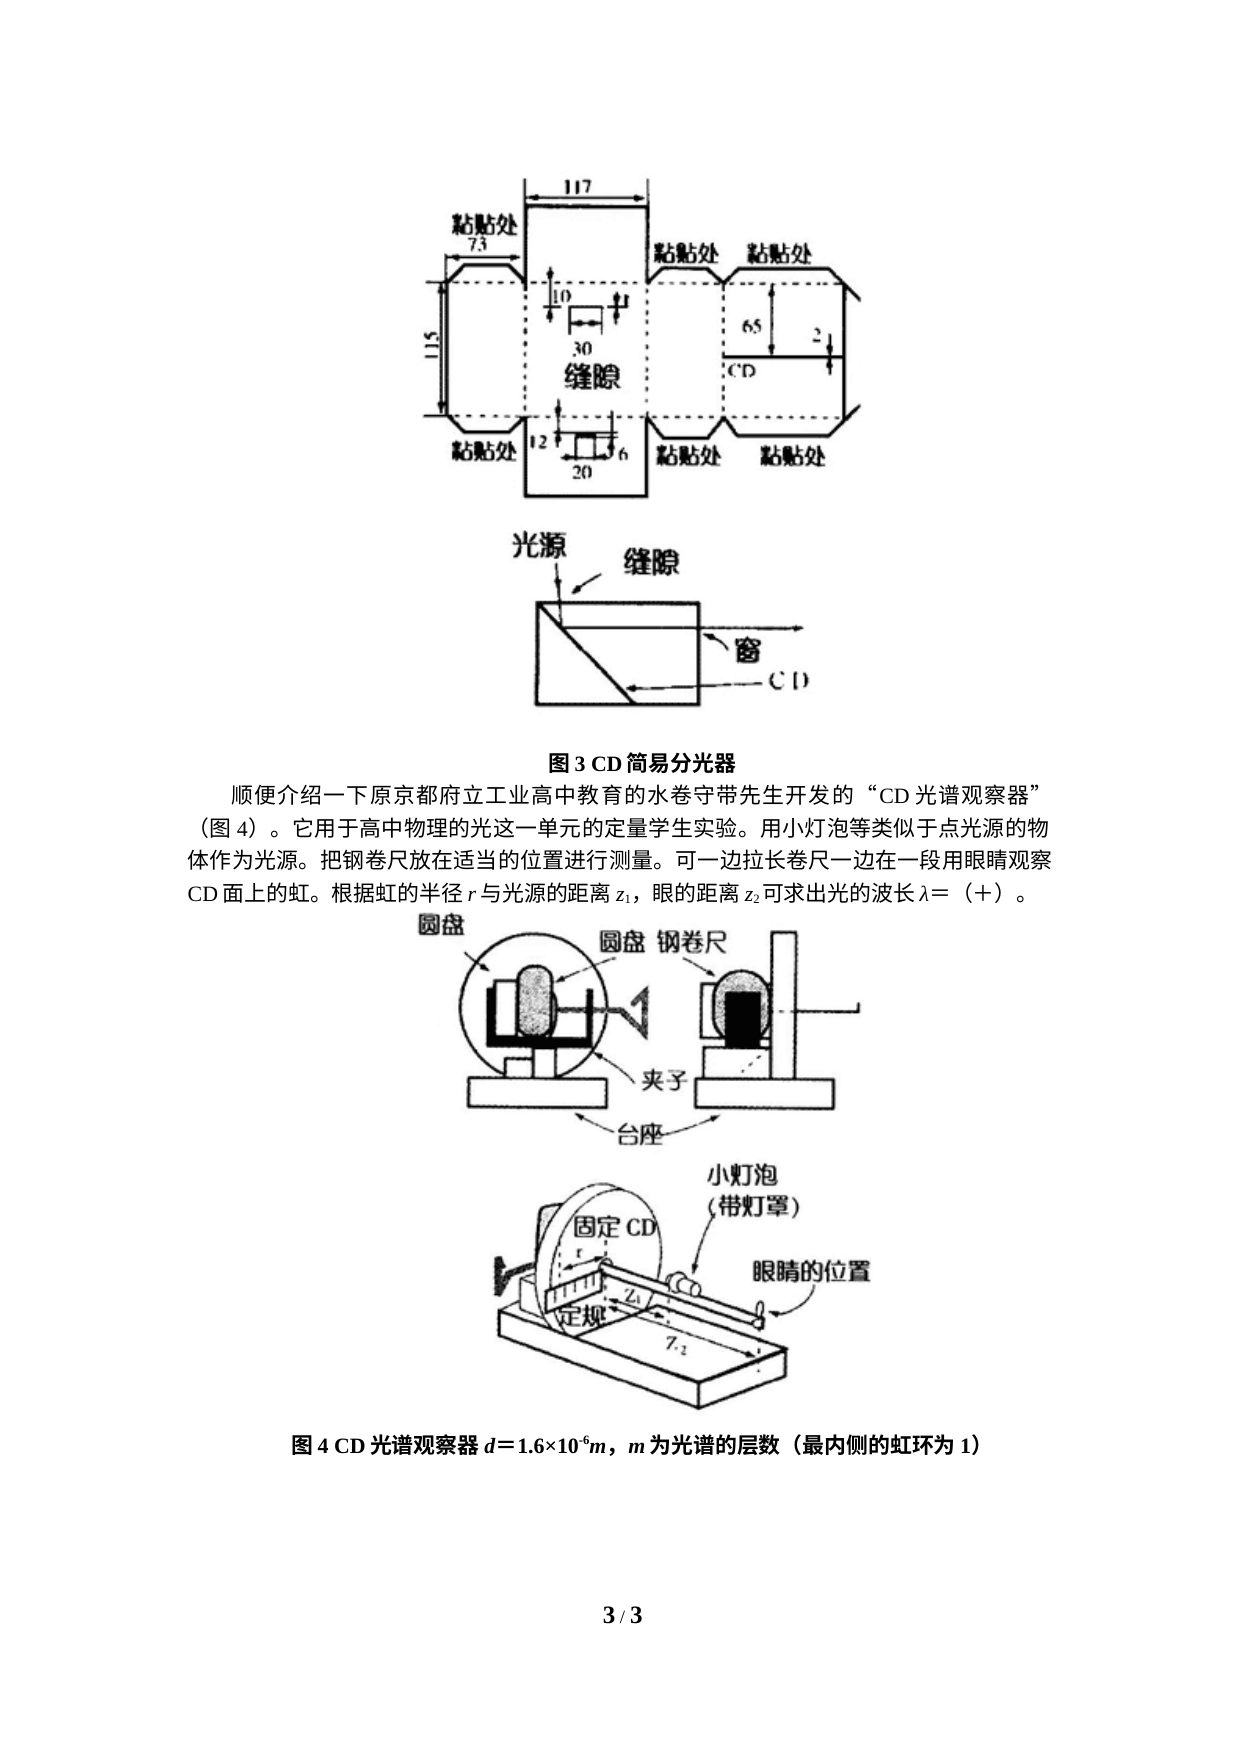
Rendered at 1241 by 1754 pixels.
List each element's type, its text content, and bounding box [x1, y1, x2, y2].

picture [407, 907, 877, 1421]
text 顺便介绍一下原京都府立工业高中教育的水卷守带先生开发的“CD光谱观察器”（图4）。它用于高中物理的光这一单元的定量学生实验。用小灯泡等类似于点光源的物体作为光源。把钢卷尺放在适当的位置进行测量。可一边拉长卷尺一边在一段用眼睛观察CD面上的虹。根据虹的半径r与光源的距离z1，眼的距离z2可求出光的波长λ＝（＋）。 [187, 778, 1053, 908]
text 图3 CD简易分光器 [187, 745, 1053, 778]
text 图4 CD光谱观察器 d＝1.6×10-6m，m为光谱的层数（最内侧的虹环为1） [187, 1428, 1053, 1460]
picture [407, 160, 877, 717]
